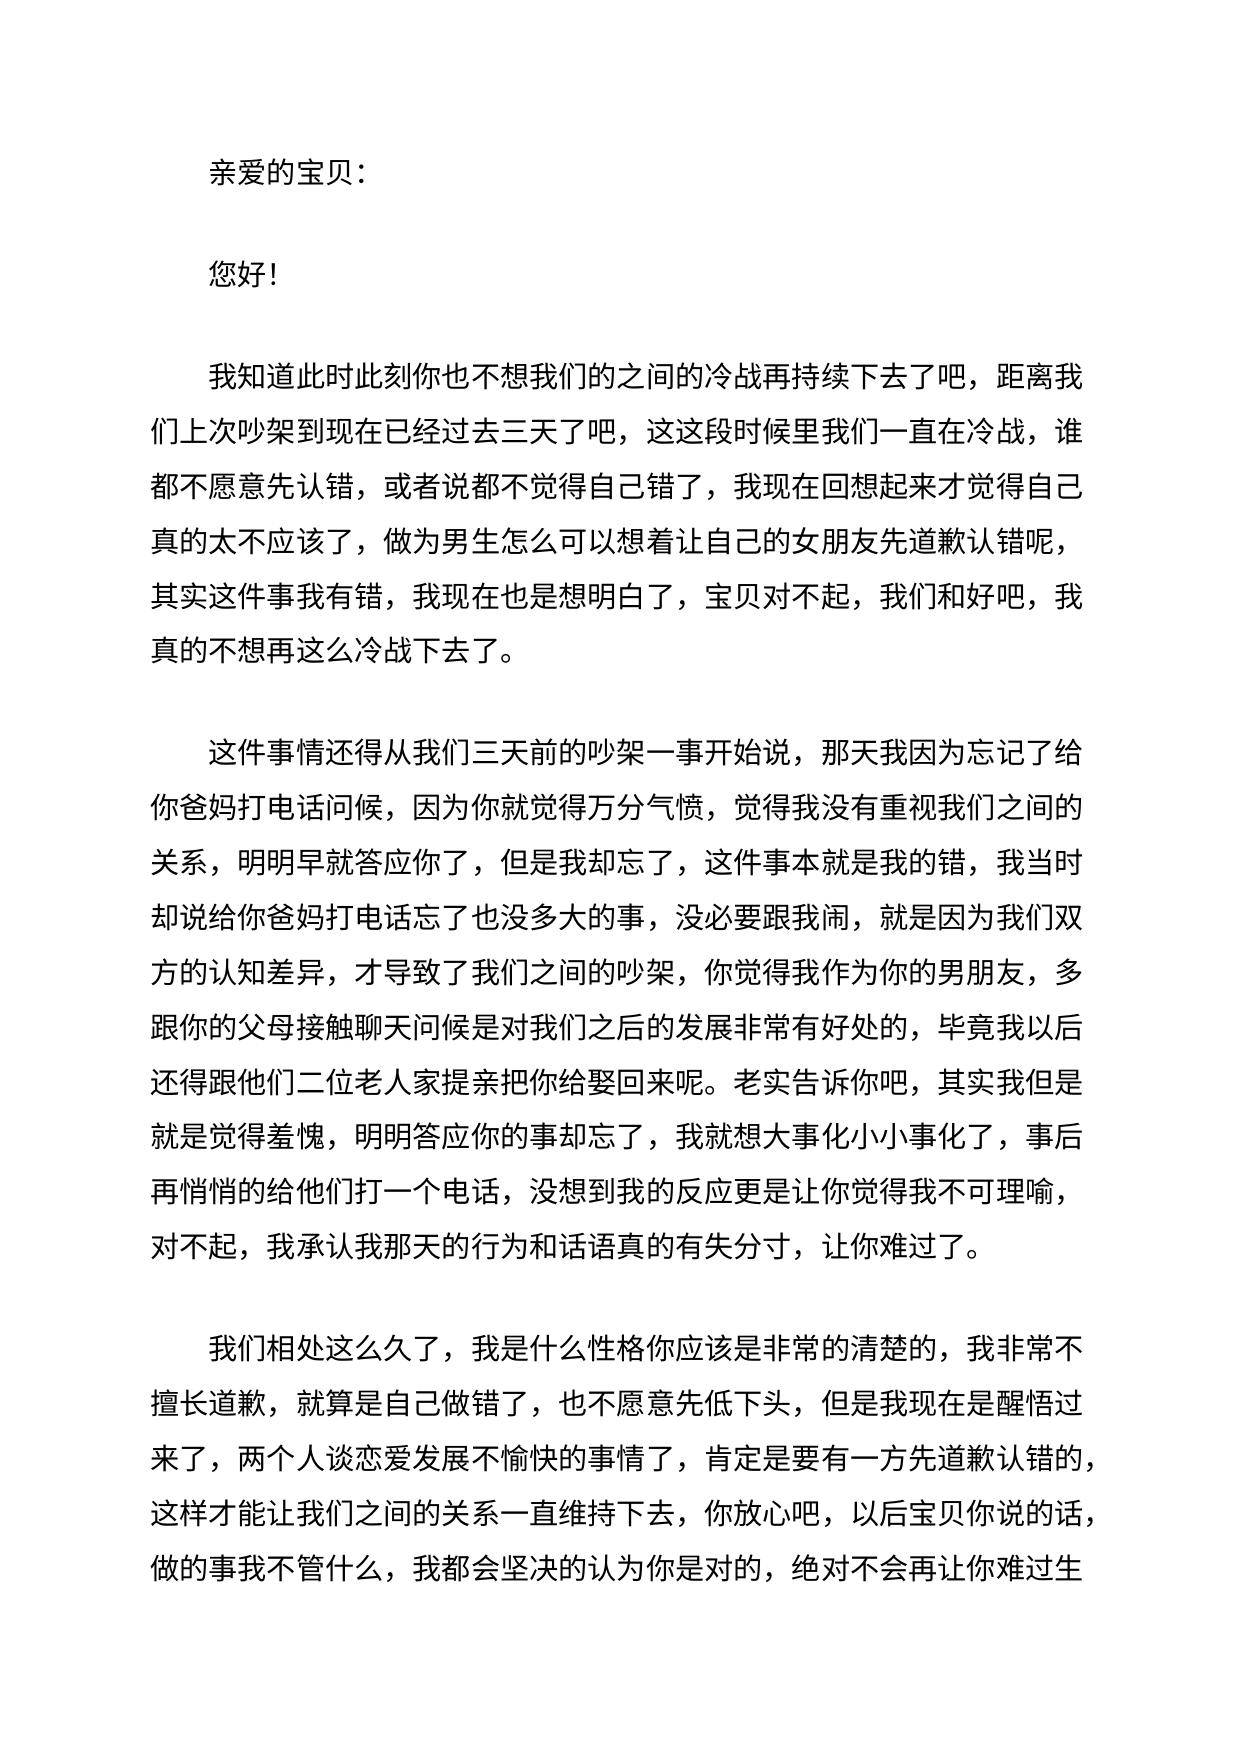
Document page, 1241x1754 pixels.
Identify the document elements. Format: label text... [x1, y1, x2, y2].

text 我知道此时此刻你也不想我们的之间的冷战再持续下去了吧，距离我们上次吵架到现在已经过去三天了吧，这这段时候里我们一直在冷战，谁都不愿意先认错，或者说都不觉得自己错了，我现在回想起来才觉得自己真的太不应该了，做为男生怎么可以想着让自己的女朋友先道歉认错呢，其实这件事我有错，我现在也是想明白了，宝贝对不起，我们和好吧，我真的不想再这么冷战下去了。 [150, 353, 1090, 670]
text 这件事情还得从我们三天前的吵架一事开始说，那天我因为忘记了给你爸妈打电话问候，因为你就觉得万分气愤，觉得我没有重视我们之间的关系，明明早就答应你了，但是我却忘了，这件事本就是我的错，我当时却说给你爸妈打电话忘了也没多大的事，没必要跟我闹，就是因为我们双方的认知差异，才导致了我们之间的吵架，你觉得我作为你的男朋友，多跟你的父母接触聊天问候是对我们之后的发展非常有好处的，毕竟我以后还得跟他们二位老人家提亲把你给娶回来呢。老实告诉你吧，其实我但是就是觉得羞愧，明明答应你的事却忘了，我就想大事化小小事化了，事后再悄悄的给他们打一个电话，没想到我的反应更是让你觉得我不可理喻，对不起，我承认我那天的行为和话语真的有失分寸，让你难过了。 [150, 730, 1090, 1266]
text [150, 1326, 1090, 1587]
text 亲爱的宝贝： [150, 150, 1090, 192]
text 您好！ [150, 252, 1090, 294]
